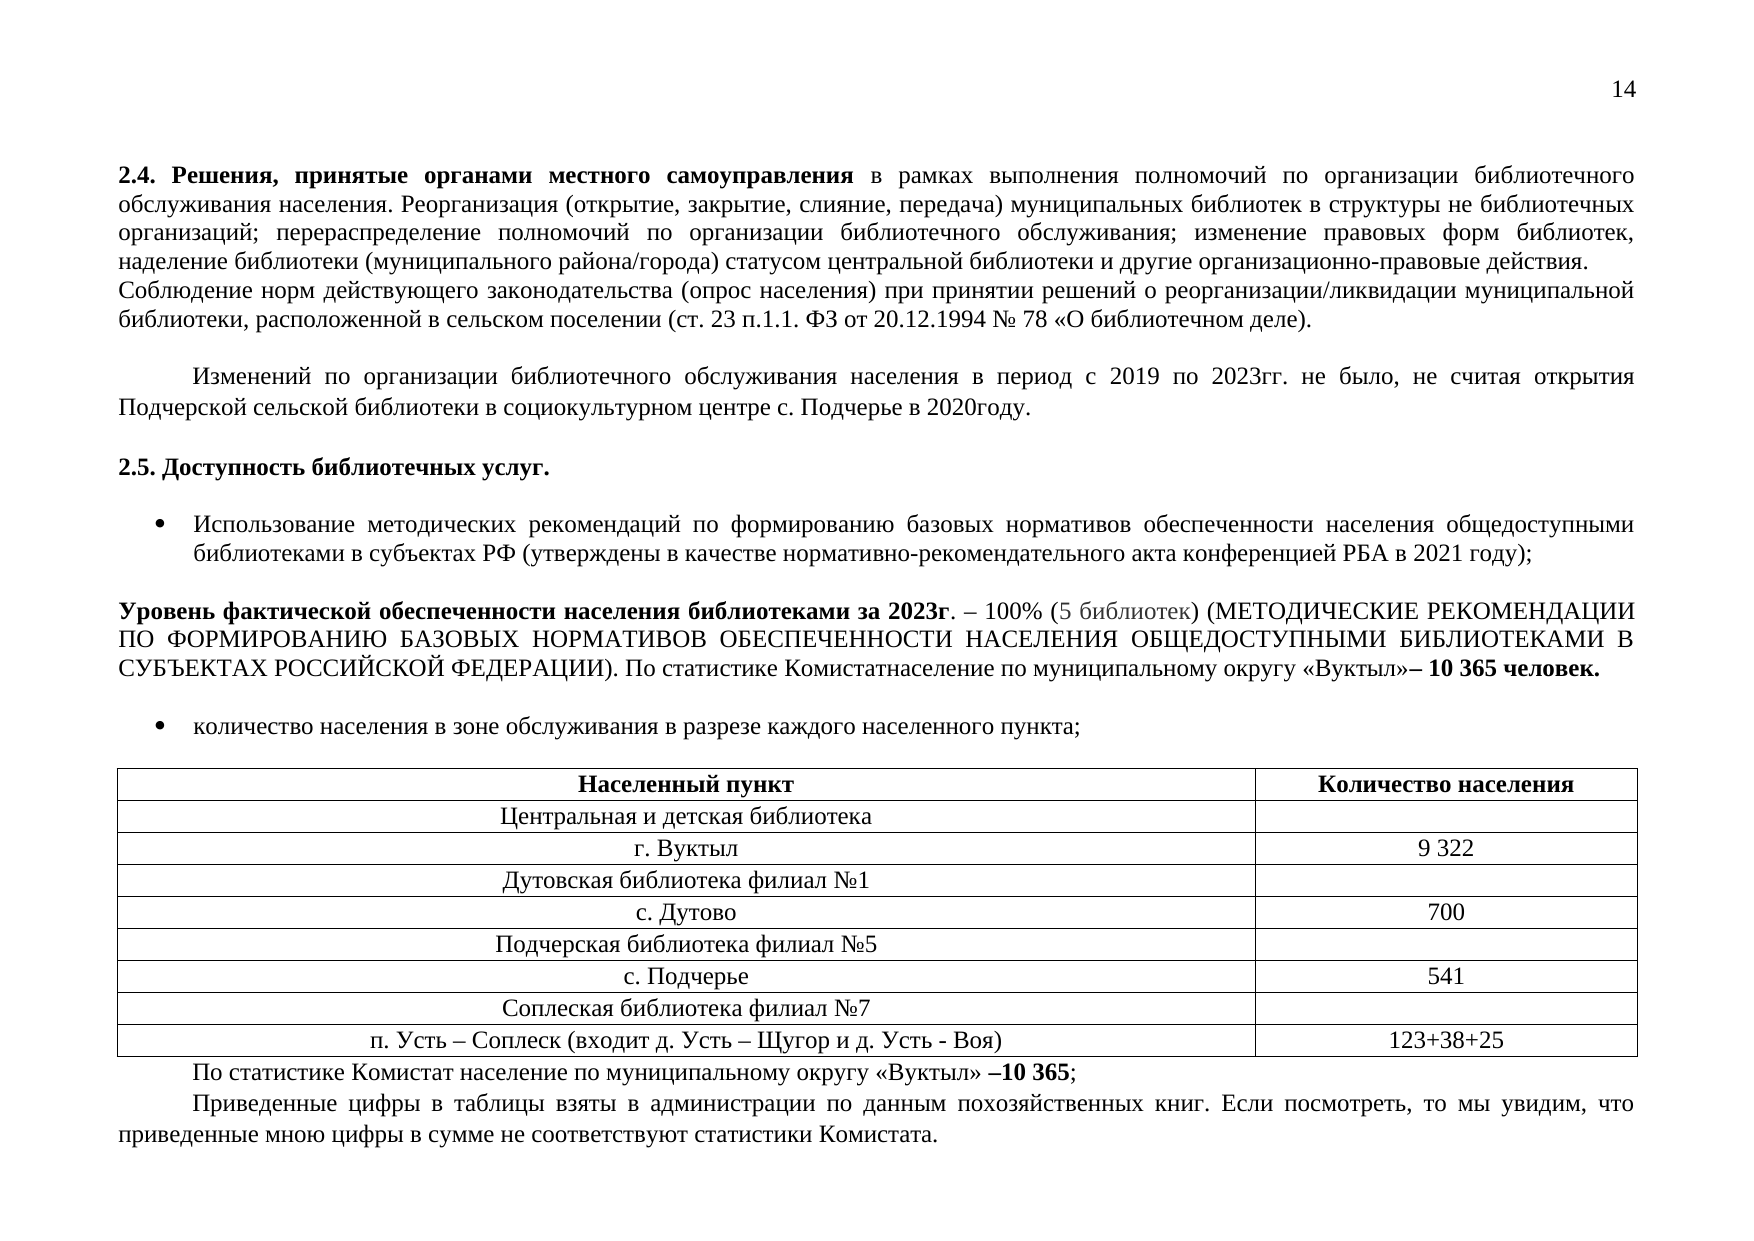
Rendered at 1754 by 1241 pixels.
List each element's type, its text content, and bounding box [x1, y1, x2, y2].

table_cell г. Вуктыл [118, 833, 1255, 864]
text Соблюдение норм действующего законодательства (опрос населения) при принятии решений о реорганизации/ликвидации муниципальной библиотеки, расположенной в сельском поселении (ст. 23 п.1.1. ФЗ от 20.12.1994 № 78 «О библиотечном деле). [118, 275, 1636, 332]
table_header Населенный пункт [118, 769, 1255, 800]
table_cell с. Дутово [118, 897, 1255, 928]
table_cell 700 [1256, 897, 1637, 928]
table_cell с. Подчерье [118, 961, 1255, 992]
table_cell [1256, 865, 1637, 896]
text Изменений по организации библиотечного обслуживания населения в период с 2019 по 2023гг. не было, не считая открытия Подчерской сельской библиотеки в социокультурном центре с. Подчерье в 2020году. [118, 361, 1636, 421]
text 2.5. Доступность библиотечных услуг. [118, 452, 1636, 481]
text 2.4. Решения, принятые органами местного самоуправления в рамках выполнения полномочий по организации библиотечного обслуживания населения. Реорганизация (открытие, закрытие, слияние, передача) муниципальных библиотек в структуры не библиотечных организаций; перераспределение полномочий по организации библиотечного обслуживания; изменение правовых форм библиотек, наделение библиотеки (муниципального района/города) статусом центральной библиотеки и другие организационно-правовые действия. [118, 160, 1636, 275]
text По статистике Комистат население по муниципальному округу «Вуктыл» –10 365; [118, 1057, 1636, 1086]
table_header Количество населения [1256, 769, 1637, 800]
list Использование методических рекомендаций по формированию базовых нормативов обеспеченности населения общедоступными библиотеками в субъектах РФ (утверждены в качестве нормативно-рекомендательного акта конференцией РБА в 2021 году); [156, 509, 1636, 567]
table_cell [1256, 993, 1637, 1024]
table_cell [1256, 801, 1637, 832]
text Приведенные цифры в таблицы взяты в администрации по данным похозяйственных книг. Если посмотреть, то мы увидим, что приведенные мною цифры в сумме не соответствуют статистики Комистата. [118, 1088, 1636, 1148]
table_cell Дутовская библиотека филиал №1 [118, 865, 1255, 896]
list количество населения в зоне обслуживания в разрезе каждого населенного пункта; [156, 711, 1636, 739]
table_cell 541 [1256, 961, 1637, 992]
table_cell Соплеская библиотека филиал №7 [118, 993, 1255, 1024]
table_cell Подчерская библиотека филиал №5 [118, 929, 1255, 960]
table_cell п. Усть – Соплеск (входит д. Усть – Щугор и д. Усть - Воя) [118, 1025, 1255, 1056]
text Уровень фактической обеспеченности населения библиотеками за 2023г. – 100% (5 библиотек) (МЕТОДИЧЕСКИЕ РЕКОМЕНДАЦИИ ПО ФОРМИРОВАНИЮ БАЗОВЫХ НОРМАТИВОВ ОБЕСПЕЧЕННОСТИ НАСЕЛЕНИЯ ОБЩЕДОСТУПНЫМИ БИБЛИОТЕКАМИ В СУБЪЕКТАХ РОССИЙСКОЙ ФЕДЕРАЦИИ). По статистике Комистатнаселение по муниципальному округу «Вуктыл»– 10 365 человек. [118, 596, 1636, 682]
table_cell Центральная и детская библиотека [118, 801, 1255, 832]
table_cell [1256, 929, 1637, 960]
table_cell 9 322 [1256, 833, 1637, 864]
table_cell 123+38+25 [1256, 1025, 1637, 1056]
